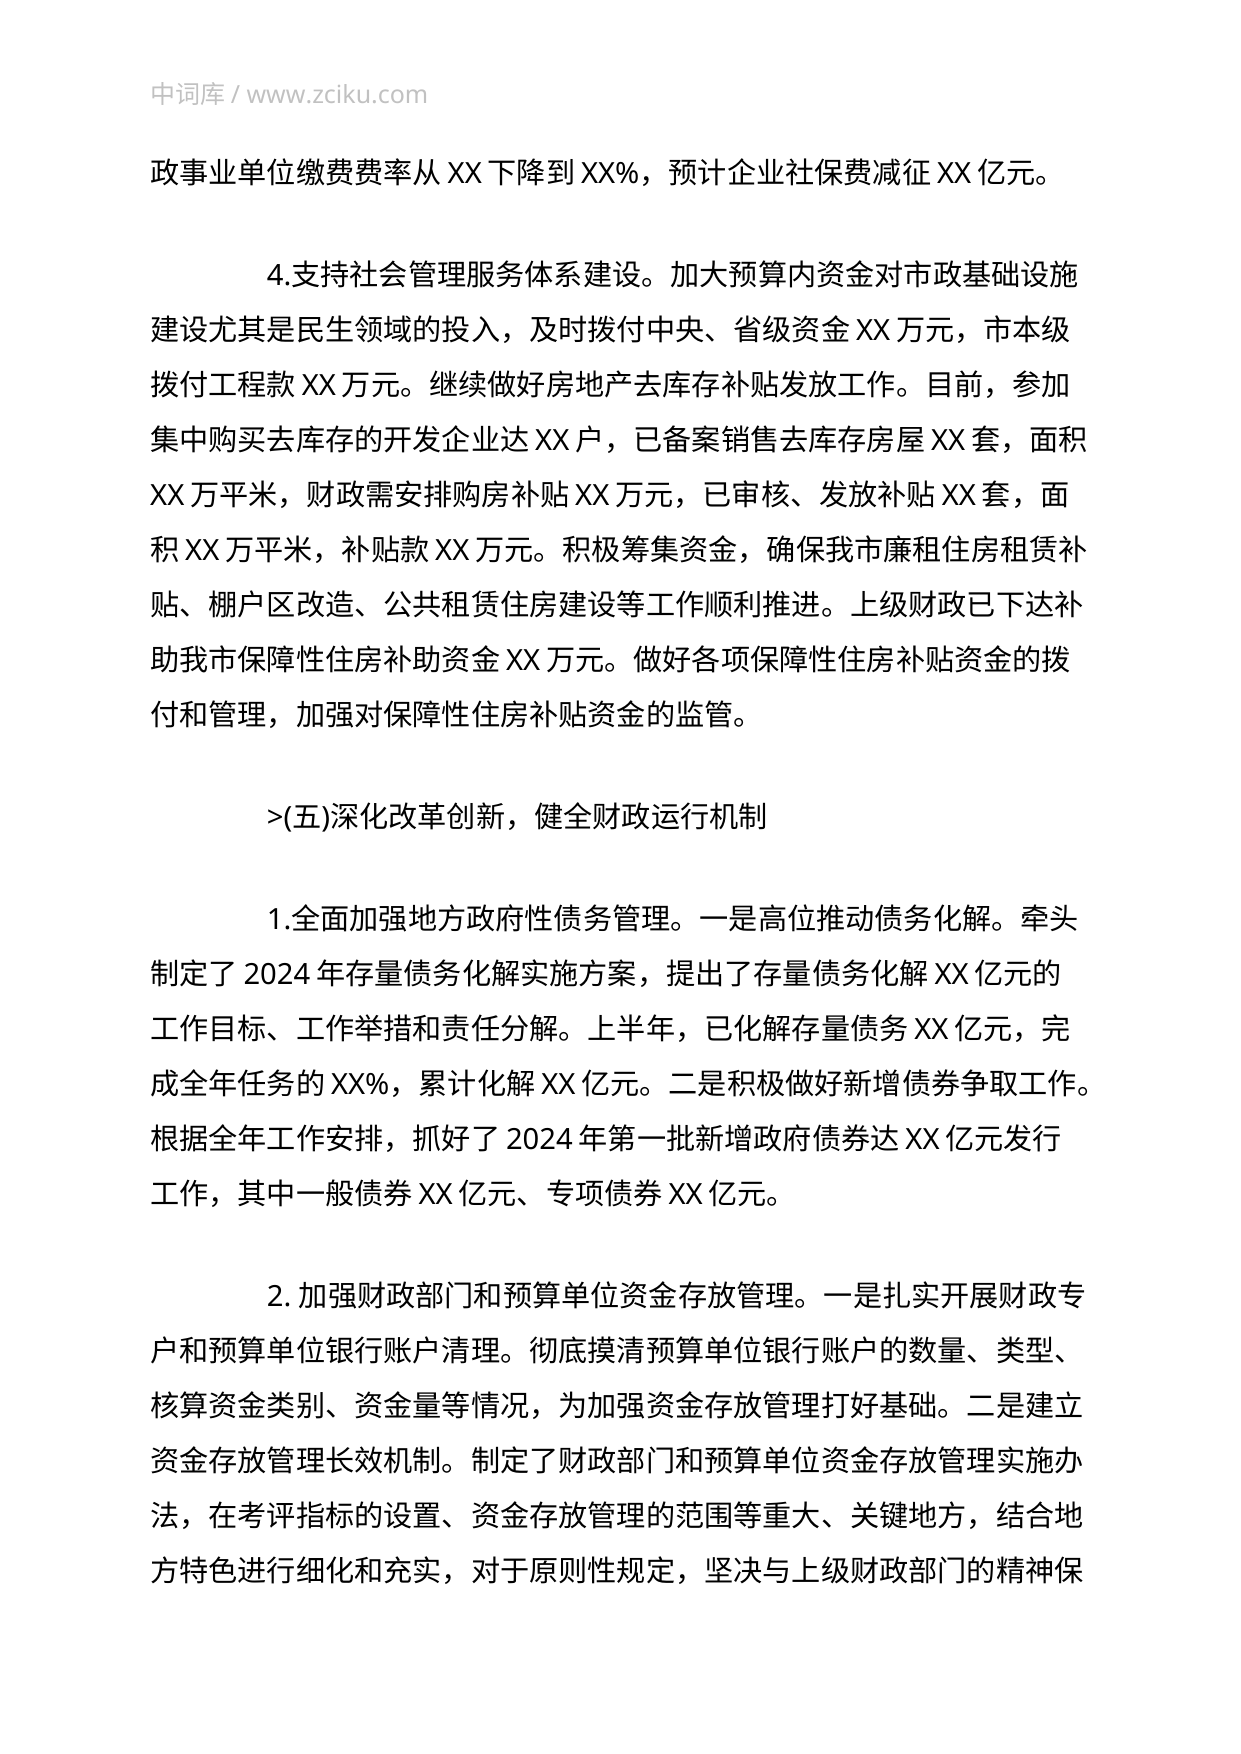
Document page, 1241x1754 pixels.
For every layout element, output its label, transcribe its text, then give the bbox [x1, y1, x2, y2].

text 4.支持社会管理服务体系建设。加大预算内资金对市政基础设施建设尤其是民生领域的投入，及时拨付中央、省级资金XX万元，市本级拨付工程款XX万元。继续做好房地产去库存补贴发放工作。目前，参加集中购买去库存的开发企业达XX户，已备案销售去库存房屋XX套，面积XX万平米，财政需安排购房补贴XX万元，已审核、发放补贴XX套，面积XX万平米，补贴款XX万元。积极筹集资金，确保我市廉租住房租赁补贴、棚户区改造、公共租赁住房建设等工作顺利推进。上级财政已下达补助我市保障性住房补助资金XX万元。做好各项保障性住房补贴资金的拨付和管理，加强对保障性住房补贴资金的监管。 [150, 252, 1090, 734]
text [150, 1273, 1090, 1589]
text 1.全面加强地方政府性债务管理。一是高位推动债务化解。牵头制定了2024年存量债务化解实施方案，提出了存量债务化解XX亿元的工作目标、工作举措和责任分解。上半年，已化解存量债务XX亿元，完成全年任务的XX%，累计化解XX亿元。二是积极做好新增债券争取工作。根据全年工作安排，抓好了2024年第一批新增政府债券达XX亿元发行工作，其中一般债券XX亿元、专项债券XX亿元。 [150, 896, 1090, 1213]
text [150, 150, 1090, 192]
text >(五)深化改革创新，健全财政运行机制 [150, 794, 1090, 836]
